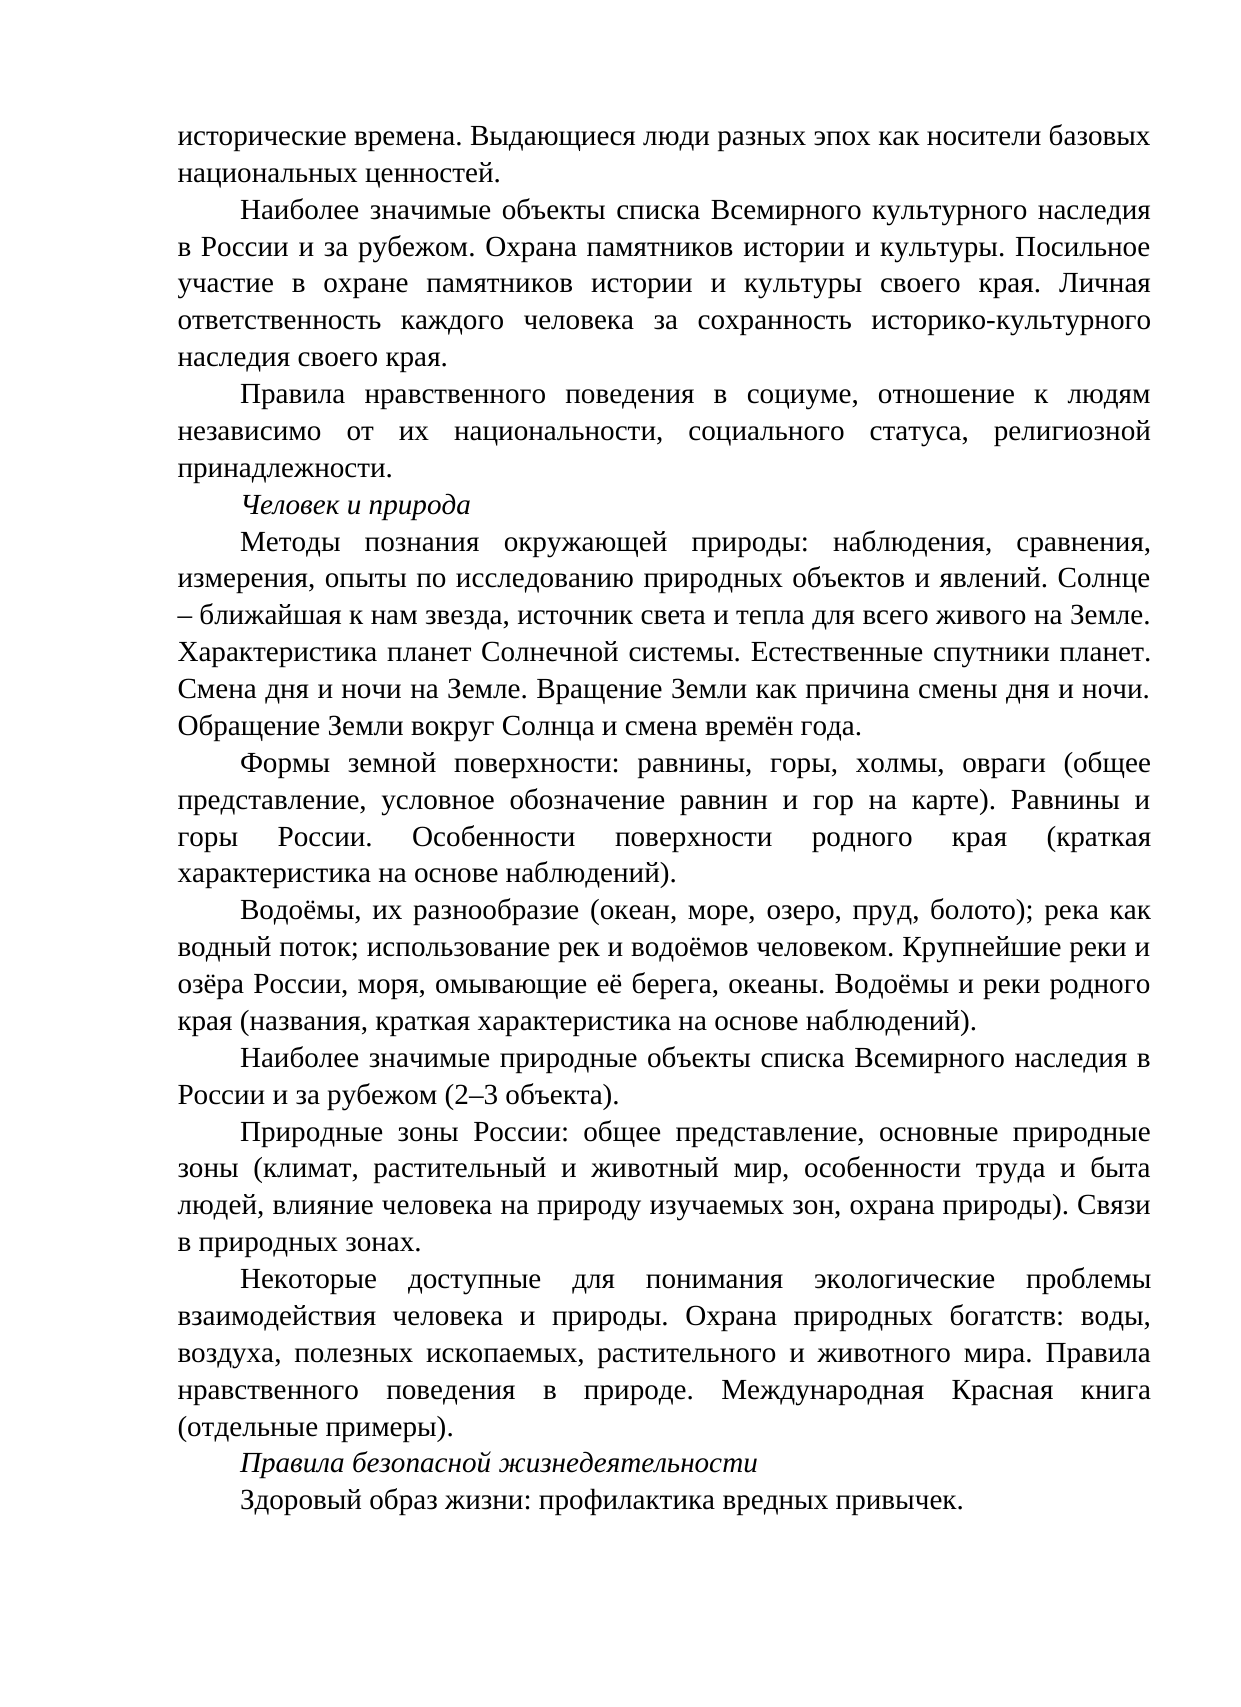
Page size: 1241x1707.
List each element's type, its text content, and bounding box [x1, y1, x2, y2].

text Правила безопасной жизнедеятельности [177, 1446, 1152, 1479]
text Природные зоны России: общее представление, основные природные зоны (климат, растительный и животный мир, особенности труда и быта людей, влияние человека на природу изучаемых зон, охрана природы). Связи в природных зонах. [177, 1114, 1152, 1258]
text Человек и природа [177, 487, 1152, 520]
text Некоторые доступные для понимания экологические проблемы взаимодействия человека и природы. Охрана природных богатств: воды, воздуха, полезных ископаемых, растительного и животного мира. Правила нравственного поведения в природе. Международная Красная книга (отдельные примеры). [177, 1261, 1152, 1442]
text Водоёмы, их разнообразие (океан, море, озеро, пруд, болото); река как водный поток; использование рек и водоёмов человеком. Крупнейшие реки и озёра России, моря, омывающие её берега, океаны. Водоёмы и реки родного края (названия, краткая характеристика на основе наблюдений). [177, 892, 1152, 1037]
text Наиболее значимые объекты списка Всемирного культурного наследия в России и за рубежом. Охрана памятников истории и культуры. Посильное участие в охране памятников истории и культуры своего края. Личная ответственность каждого человека за сохранность историко-культурного наследия своего края. [177, 192, 1152, 373]
text Формы земной поверхности: равнины, горы, холмы, овраги (общее представление, условное обозначение равнин и гор на карте). Равнины и горы России. Особенности поверхности родного края (краткая характеристика на основе наблюдений). [177, 745, 1152, 889]
text Здоровый образ жизни: профилактика вредных привычек. [177, 1482, 1152, 1516]
text Методы познания окружающей природы: наблюдения, сравнения, измерения, опыты по исследованию природных объектов и явлений. Солнце – ближайшая к нам звезда, источник света и тепла для всего живого на Земле. Характеристика планет Солнечной системы. Естественные спутники планет. Смена дня и ночи на Земле. Вращение Земли как причина смены дня и ночи. Обращение Земли вокруг Солнца и смена времён года. [177, 524, 1152, 742]
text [177, 118, 1152, 188]
text Наиболее значимые природные объекты списка Всемирного наследия в России и за рубежом (2–3 объекта). [177, 1040, 1152, 1110]
text Правила нравственного поведения в социуме, отношение к людям независимо от их национальности, социального статуса, религиозной принадлежности. [177, 376, 1152, 483]
